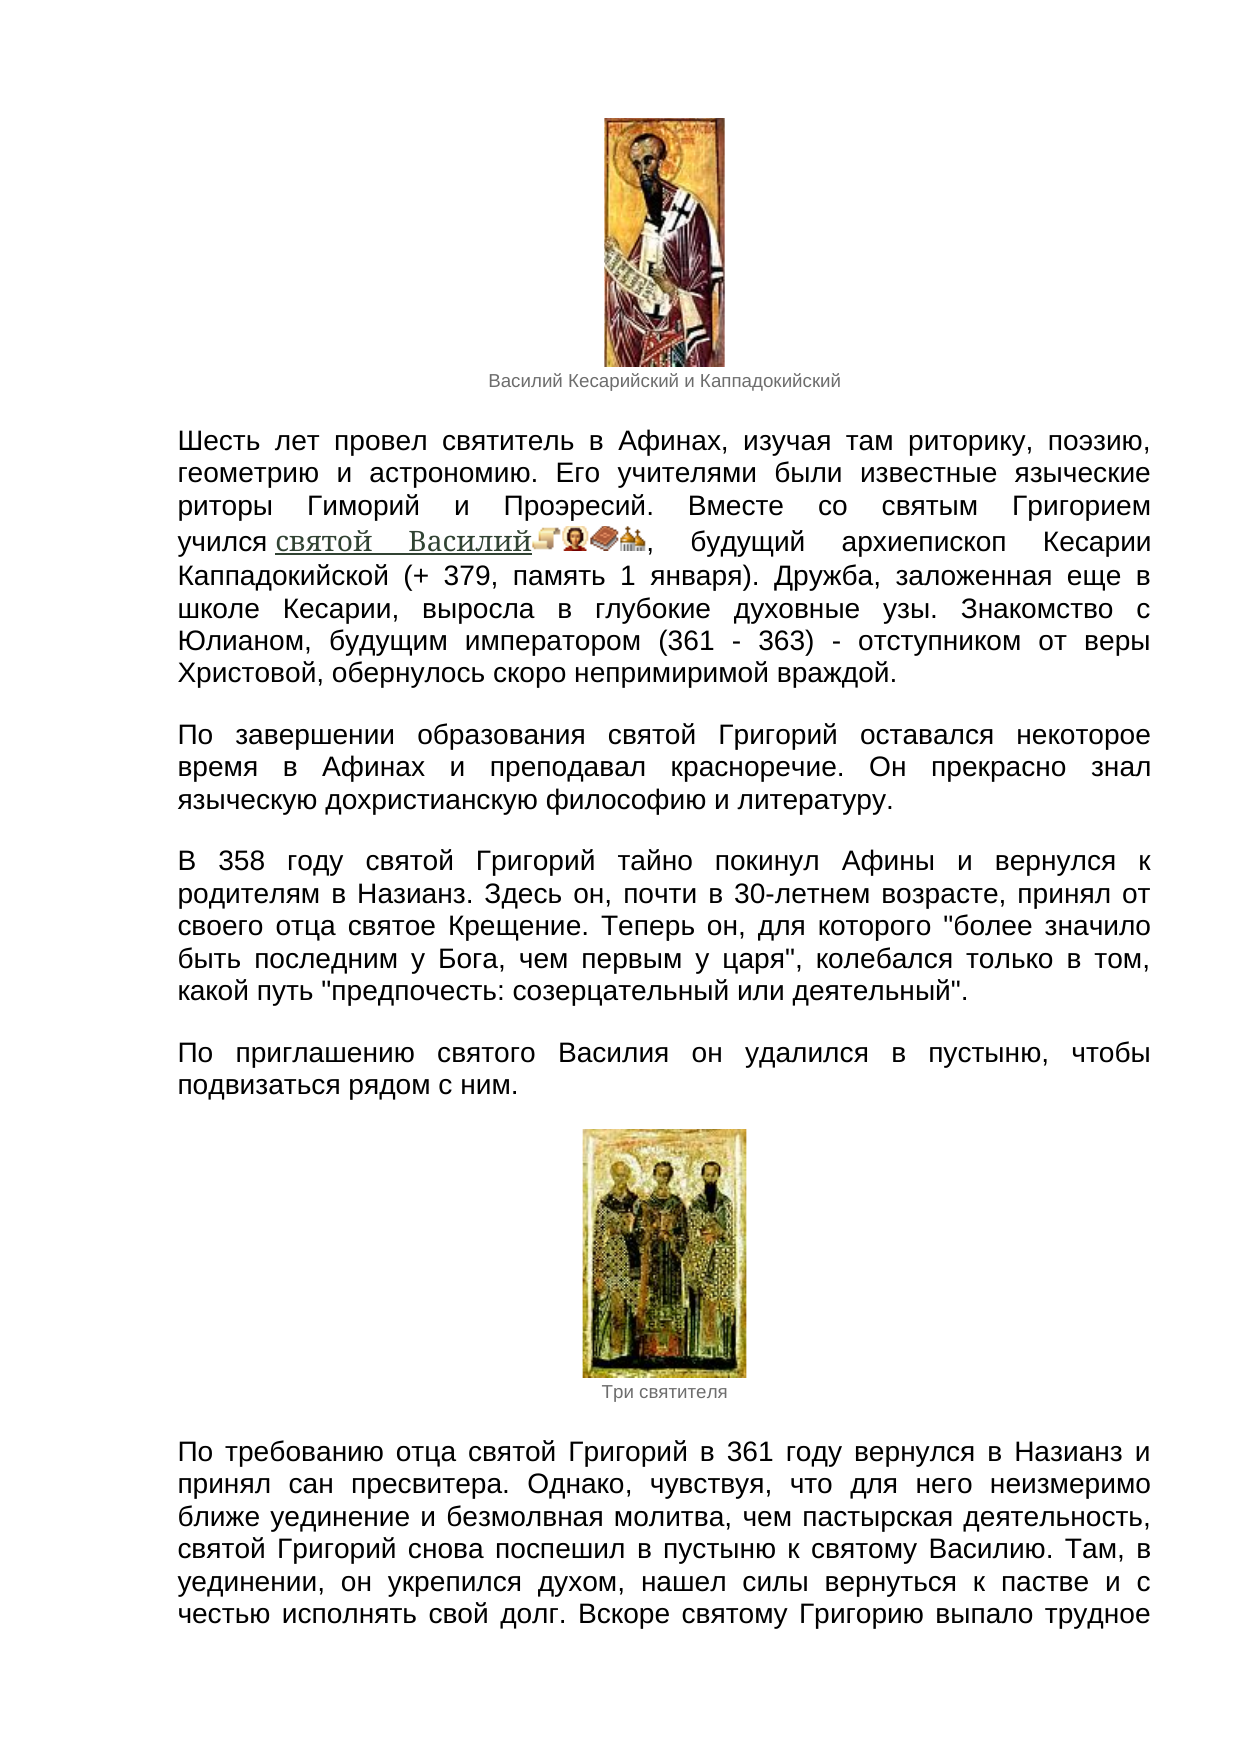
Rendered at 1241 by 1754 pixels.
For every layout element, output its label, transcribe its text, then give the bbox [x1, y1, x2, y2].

text По завершении образования святой Григорий оставался некоторое время в Афинах и преподавал красноречие. Он прекрасно знал языческую дохристианскую философию и литературу. [177, 718, 1152, 815]
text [177, 1435, 1152, 1629]
text Шесть лет провел святитель в Афинах, изучая там риторику, поэзию, геометрию и астрономию. Его учителями были известные языческие риторы Гиморий и Проэресий. Вместе со святым Григорием учился святой Василий, будущий архиепископ Кесарии Каппадокийской (+ 379, память 1 января). Дружба, заложенная еще в школе Кесарии, выросла в глубокие духовные узы. Знакомство с Юлианом, будущим императором (361 - 363) - отступником от веры Христовой, обернулось скоро непримиримой враждой. [177, 424, 1152, 689]
text Три святителя [177, 1129, 1152, 1403]
picture [604, 118, 725, 367]
picture [582, 1129, 747, 1378]
picture [532, 526, 647, 551]
text По приглашению святого Василия он удалился в пустыню, чтобы подвизаться рядом с ним. [177, 1036, 1152, 1100]
text Василий Кесарийский и Каппадокийский [177, 118, 1152, 391]
text В 358 году святой Григорий тайно покинул Афины и вернулся к родителям в Назианз. Здесь он, почти в 30-летнем возрасте, принял от своего отца святое Крещение. Теперь он, для которого "более значило быть последним у Бога, чем первым у царя", колебался только в том, какой путь "предпочесть: созерцательный или деятельный". [177, 844, 1152, 1006]
